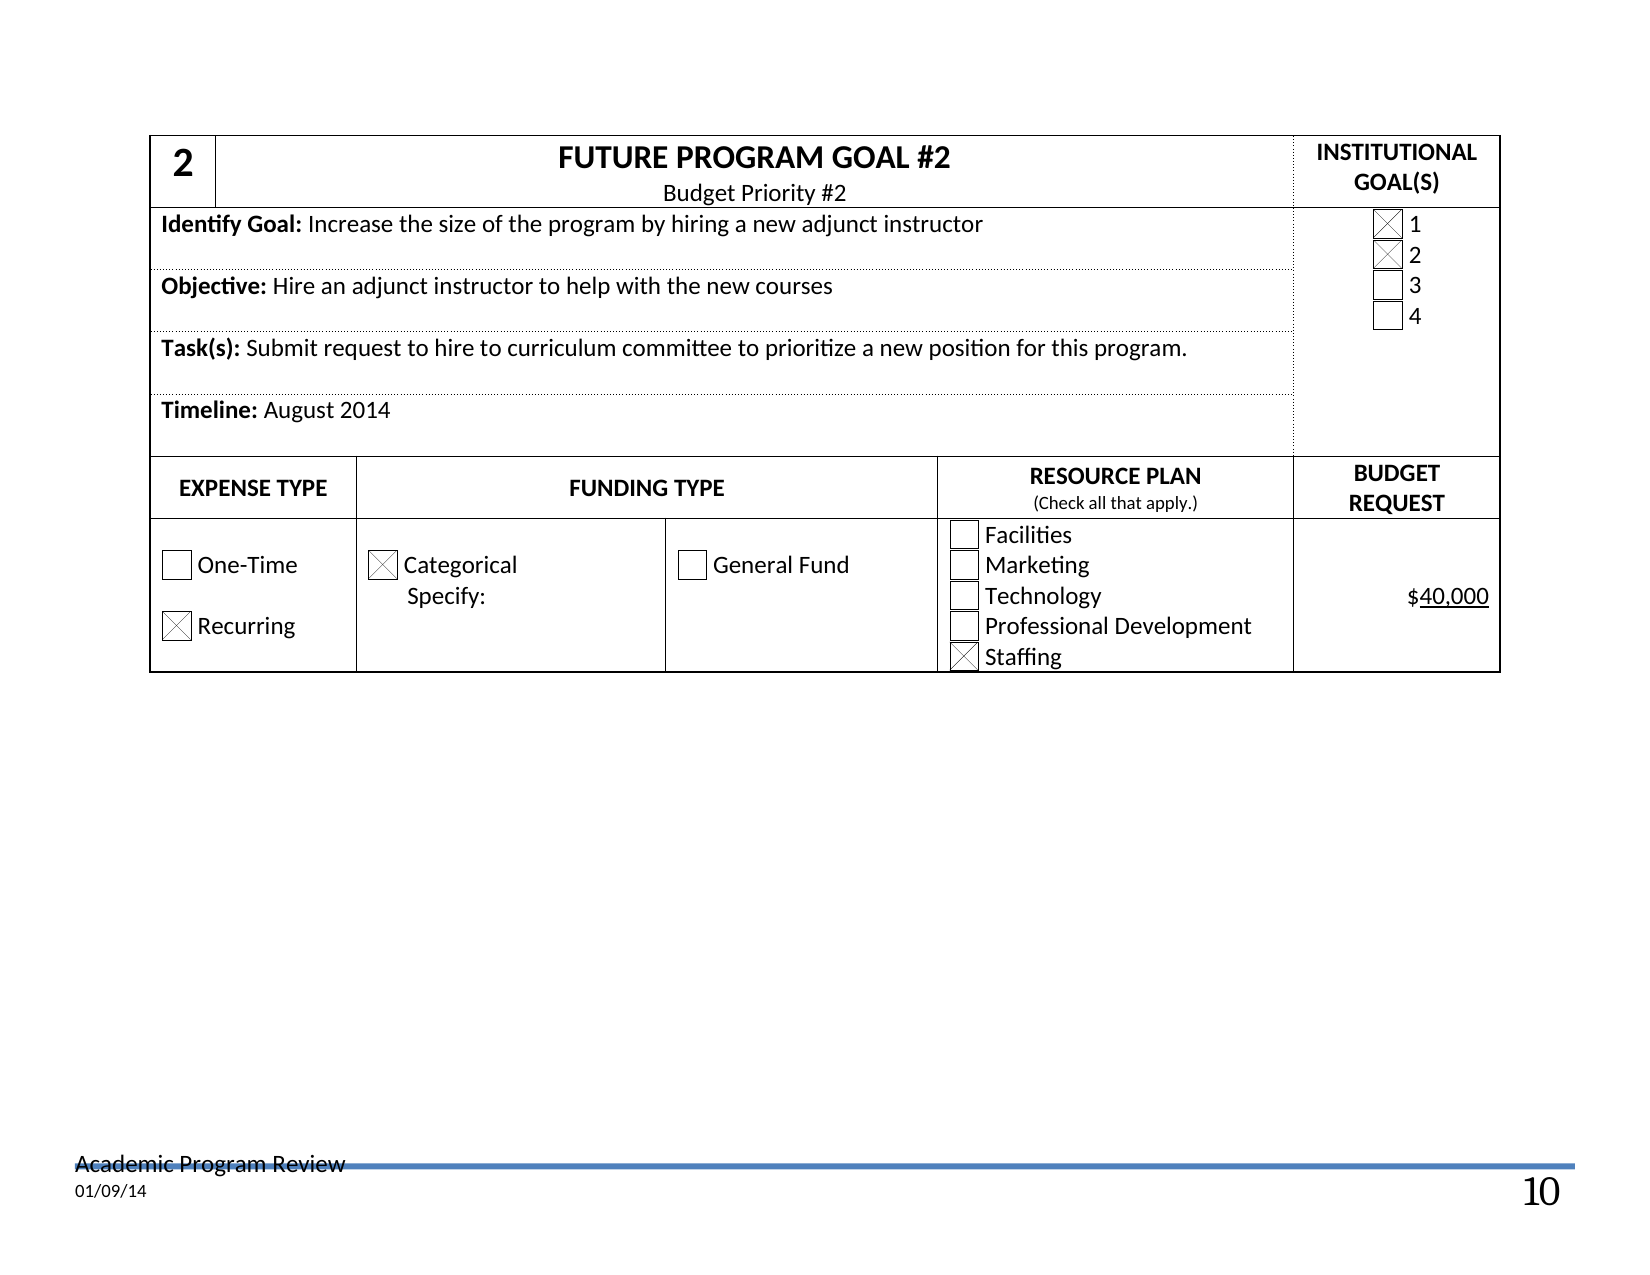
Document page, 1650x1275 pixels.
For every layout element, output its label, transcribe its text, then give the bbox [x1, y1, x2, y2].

table_cell 1 2 3 4 [1294, 208, 1499, 456]
table_cell FUNDING TYPE [357, 457, 937, 518]
table_cell EXPENSE TYPE [151, 457, 356, 518]
table_cell General Fund [666, 519, 937, 671]
table_cell $40,000 [1294, 519, 1499, 671]
table_cell Objective: Hire an adjunct instructor to help with the new courses [151, 269, 1294, 331]
table_cell Facilities Marketing Technology Professional Development Staffing [938, 519, 1293, 671]
table_cell Categorical Specify: [357, 519, 665, 671]
table_cell Task(s): Submit request to hire to curriculum committee to prioritize a new position for this program. [151, 331, 1294, 393]
table_cell Timeline: August 2014 [151, 394, 1294, 456]
table_cell RESOURCE PLAN (Check all that apply.) [938, 457, 1293, 518]
table_header 2 [151, 136, 215, 207]
table_header FUTURE PROGRAM GOAL #2 Budget Priority #2 [216, 136, 1294, 207]
table_cell One-Time Recurring [151, 519, 356, 671]
table_cell BUDGET REQUEST [1294, 457, 1499, 518]
table_cell Identify Goal: Increase the size of the program by hiring a new adjunct instructor [151, 208, 1294, 269]
table_header INSTITUTIONAL GOAL(S) [1294, 136, 1499, 207]
